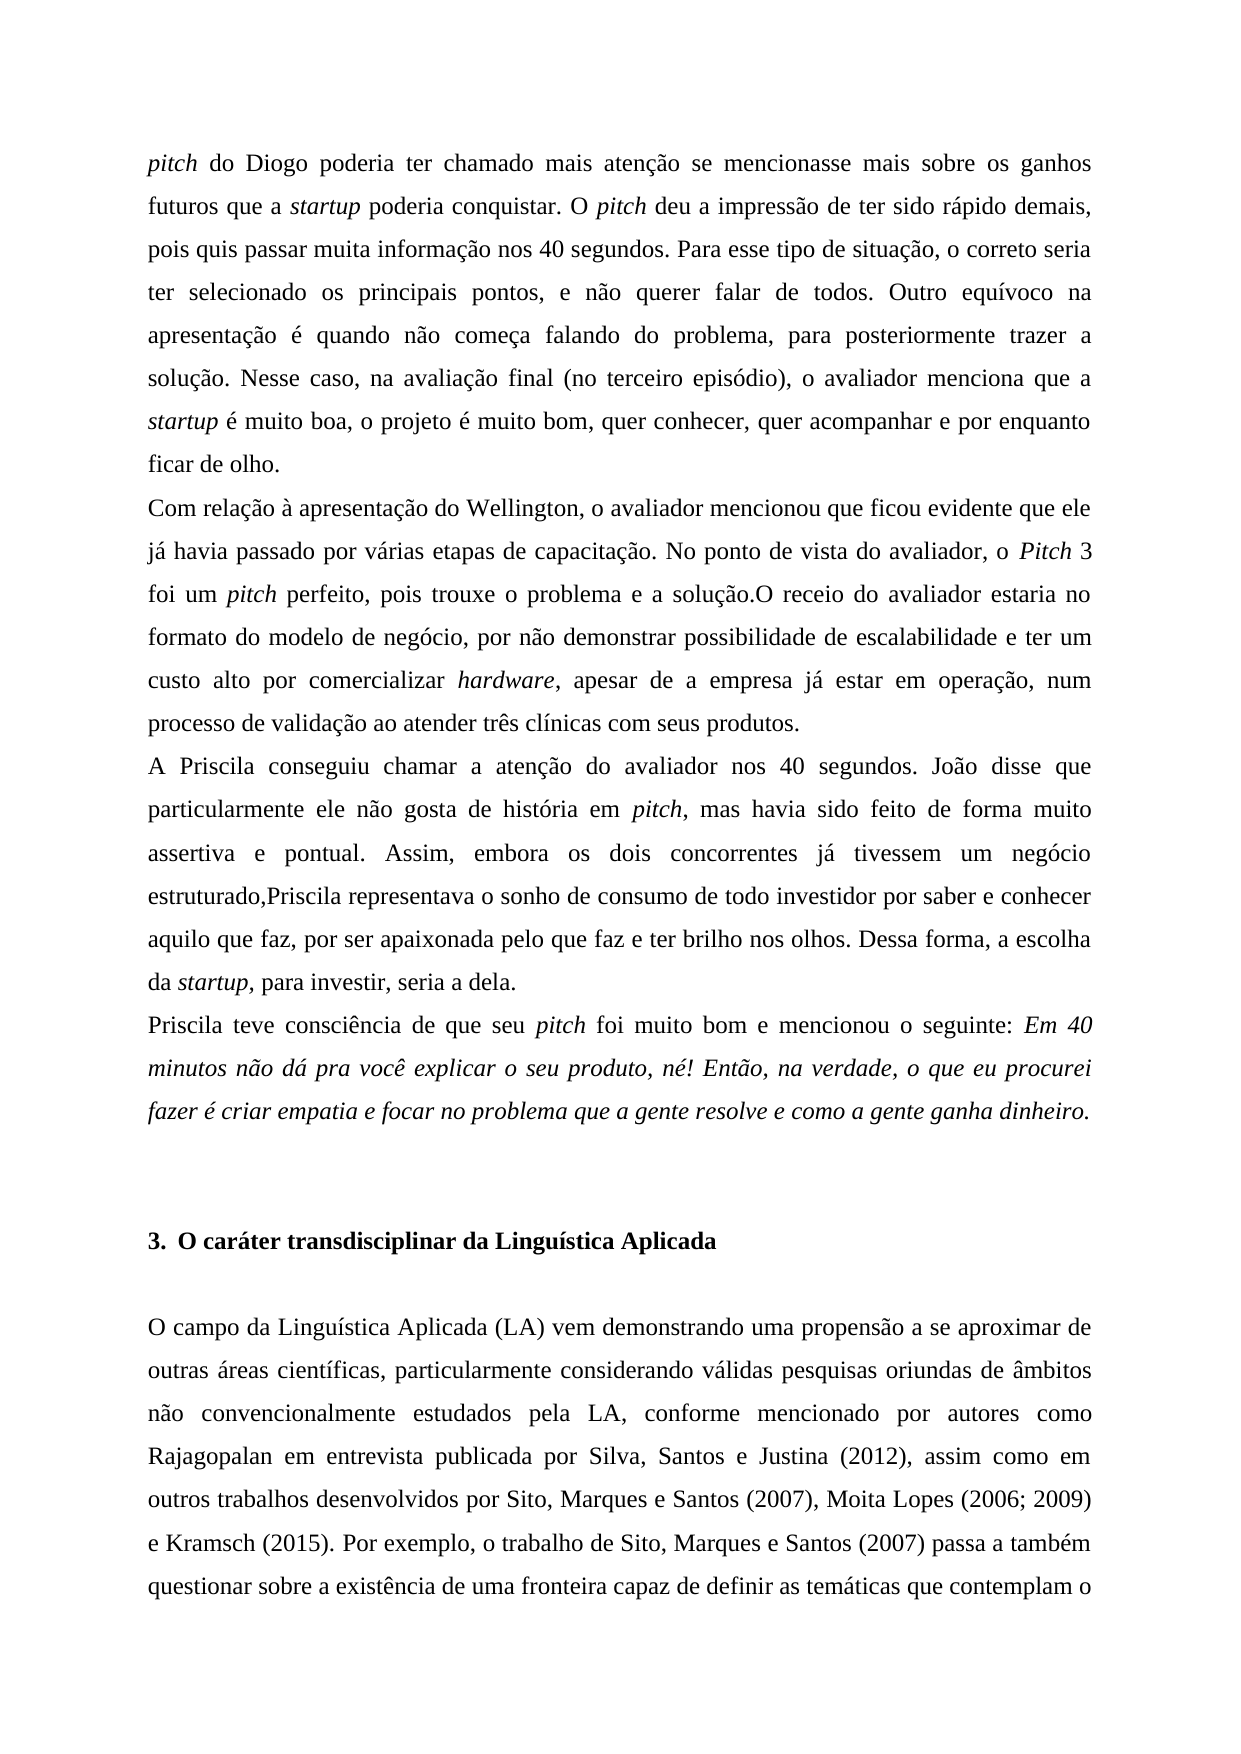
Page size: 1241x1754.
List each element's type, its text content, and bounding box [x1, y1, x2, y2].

list O caráter transdisciplinar da Linguística Aplicada [148, 1226, 1092, 1254]
text Com relação à apresentação do Wellington, o avaliador mencionou que ficou evidente que ele já havia passado por várias etapas de capacitação. No ponto de vista do avaliador, o Pitch 3 foi um pitch perfeito, pois trouxe o problema e a solução.O receio do avaliador estaria no formato do modelo de negócio, por não demonstrar possibilidade de escalabilidade e ter um custo alto por comercializar hardware, apesar de a empresa já estar em operação, num processo de validação ao atender três clínicas com seus produtos. [148, 493, 1092, 737]
text A Priscila conseguiu chamar a atenção do avaliador nos 40 segundos. João disse que particularmente ele não gosta de história em pitch, mas havia sido feito de forma muito assertiva e pontual. Assim, embora os dois concorrentes já tivessem um negócio estruturado,Priscila representava o sonho de consumo de todo investidor por saber e conhecer aquilo que faz, por ser apaixonada pelo que faz e ter brilho nos olhos. Dessa forma, a escolha da startup, para investir, seria a dela. [148, 751, 1092, 996]
text Priscila teve consciência de que seu pitch foi muito bom e mencionou o seguinte: Em 40 minutos não dá pra você explicar o seu produto, né! Então, na verdade, o que eu procurei fazer é criar empatia e focar no problema que a gente resolve e como a gente ganha dinheiro. [148, 1010, 1092, 1125]
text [148, 148, 1092, 478]
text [148, 1312, 1092, 1599]
